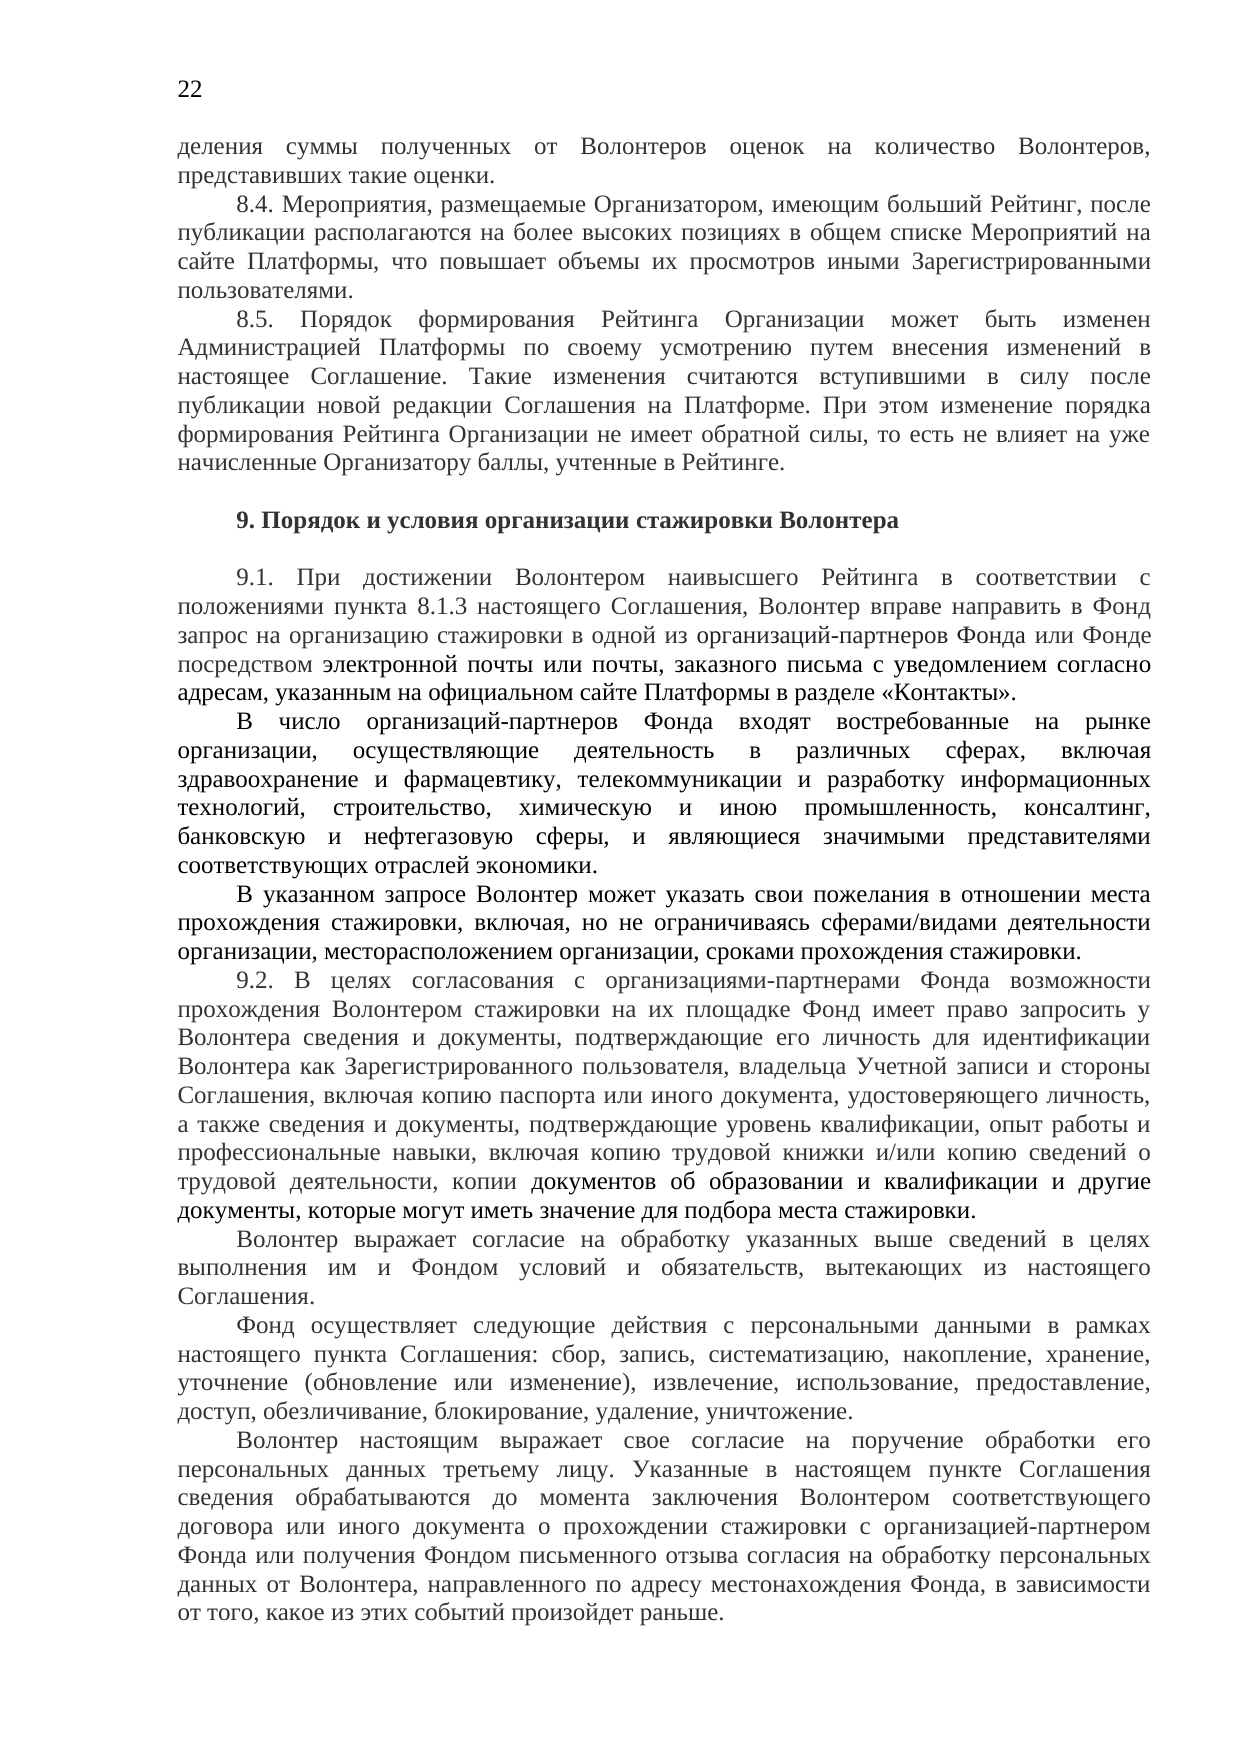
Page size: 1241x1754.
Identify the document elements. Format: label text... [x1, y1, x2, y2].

text Волонтер выражает согласие на обработку указанных выше сведений в целях выполнения им и Фондом условий и обязательств, вытекающих из настоящего Соглашения. [177, 1224, 1152, 1310]
text В указанном запросе Волонтер может указать свои пожелания в отношении места прохождения стажировки, включая, но не ограничиваясь сферами/видами деятельности организации, месторасположением организации, сроками прохождения стажировки. [177, 879, 1152, 965]
text 8.4. Мероприятия, размещаемые Организатором, имеющим больший Рейтинг, после публикации располагаются на более высоких позициях в общем списке Мероприятий на сайте Платформы, что повышает объемы их просмотров иными Зарегистрированными пользователями. [177, 189, 1152, 304]
text В число организаций-партнеров Фонда входят востребованные на рынке организации, осуществляющие деятельность в различных сферах, включая здравоохранение и фармацевтику, телекоммуникации и разработку информационных технологий, строительство, химическую и иною промышленность, консалтинг, банковскую и нефтегазовую сферы, и являющиеся значимыми представителями соответствующих отраслей экономики. [177, 706, 1152, 879]
text 9.1. При достижении Волонтером наивысшего Рейтинга в соответствии с положениями пункта 8.1.3 настоящего Соглашения, Волонтер вправе направить в Фонд запрос на организацию стажировки в одной из организаций-партнеров Фонда или Фонде посредством электронной почты или почты, заказного письма с уведомлением согласно адресам, указанным на официальном сайте Платформы в разделе «Контакты». [177, 562, 1152, 706]
text 9.2. В целях согласования с организациями-партнерами Фонда возможности прохождения Волонтером стажировки на их площадке Фонд имеет право запросить у Волонтера сведения и документы, подтверждающие его личность для идентификации Волонтера как Зарегистрированного пользователя, владельца Учетной записи и стороны Соглашения, включая копию паспорта или иного документа, удостоверяющего личность, а также сведения и документы, подтверждающие уровень квалификации, опыт работы и профессиональные навыки, включая копию трудовой книжки и/или копию сведений о трудовой деятельности, копии документов об образовании и квалификации и другие документы, которые могут иметь значение для подбора места стажировки. [177, 965, 1152, 1224]
text Волонтер настоящим выражает свое согласие на поручение обработки его персональных данных третьему лицу. Указанные в настоящем пункте Соглашения сведения обрабатываются до момента заключения Волонтером соответствующего договора или иного документа о прохождении стажировки с организацией-партнером Фонда или получения Фондом письменного отзыва согласия на обработку персональных данных от Волонтера, направленного по адресу местонахождения Фонда, в зависимости от того, какое из этих событий произойдет раньше. [177, 1425, 1152, 1626]
text Фонд осуществляет следующие действия с персональными данными в рамках настоящего пункта Соглашения: сбор, запись, систематизацию, накопление, хранение, уточнение (обновление или изменение), извлечение, использование, предоставление, доступ, обезличивание, блокирование, удаление, уничтожение. [177, 1310, 1152, 1425]
text 9. Порядок и условия организации стажировки Волонтера [177, 505, 1152, 534]
text 8.5. Порядок формирования Рейтинга Организации может быть изменен Администрацией Платформы по своему усмотрению путем внесения изменений в настоящее Соглашение. Такие изменения считаются вступившими в силу после публикации новой редакции Соглашения на Платформе. При этом изменение порядка формирования Рейтинга Организации не имеет обратной силы, то есть не влияет на уже начисленные Организатору баллы, учтенные в Рейтинге. [177, 304, 1152, 476]
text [177, 131, 1152, 189]
